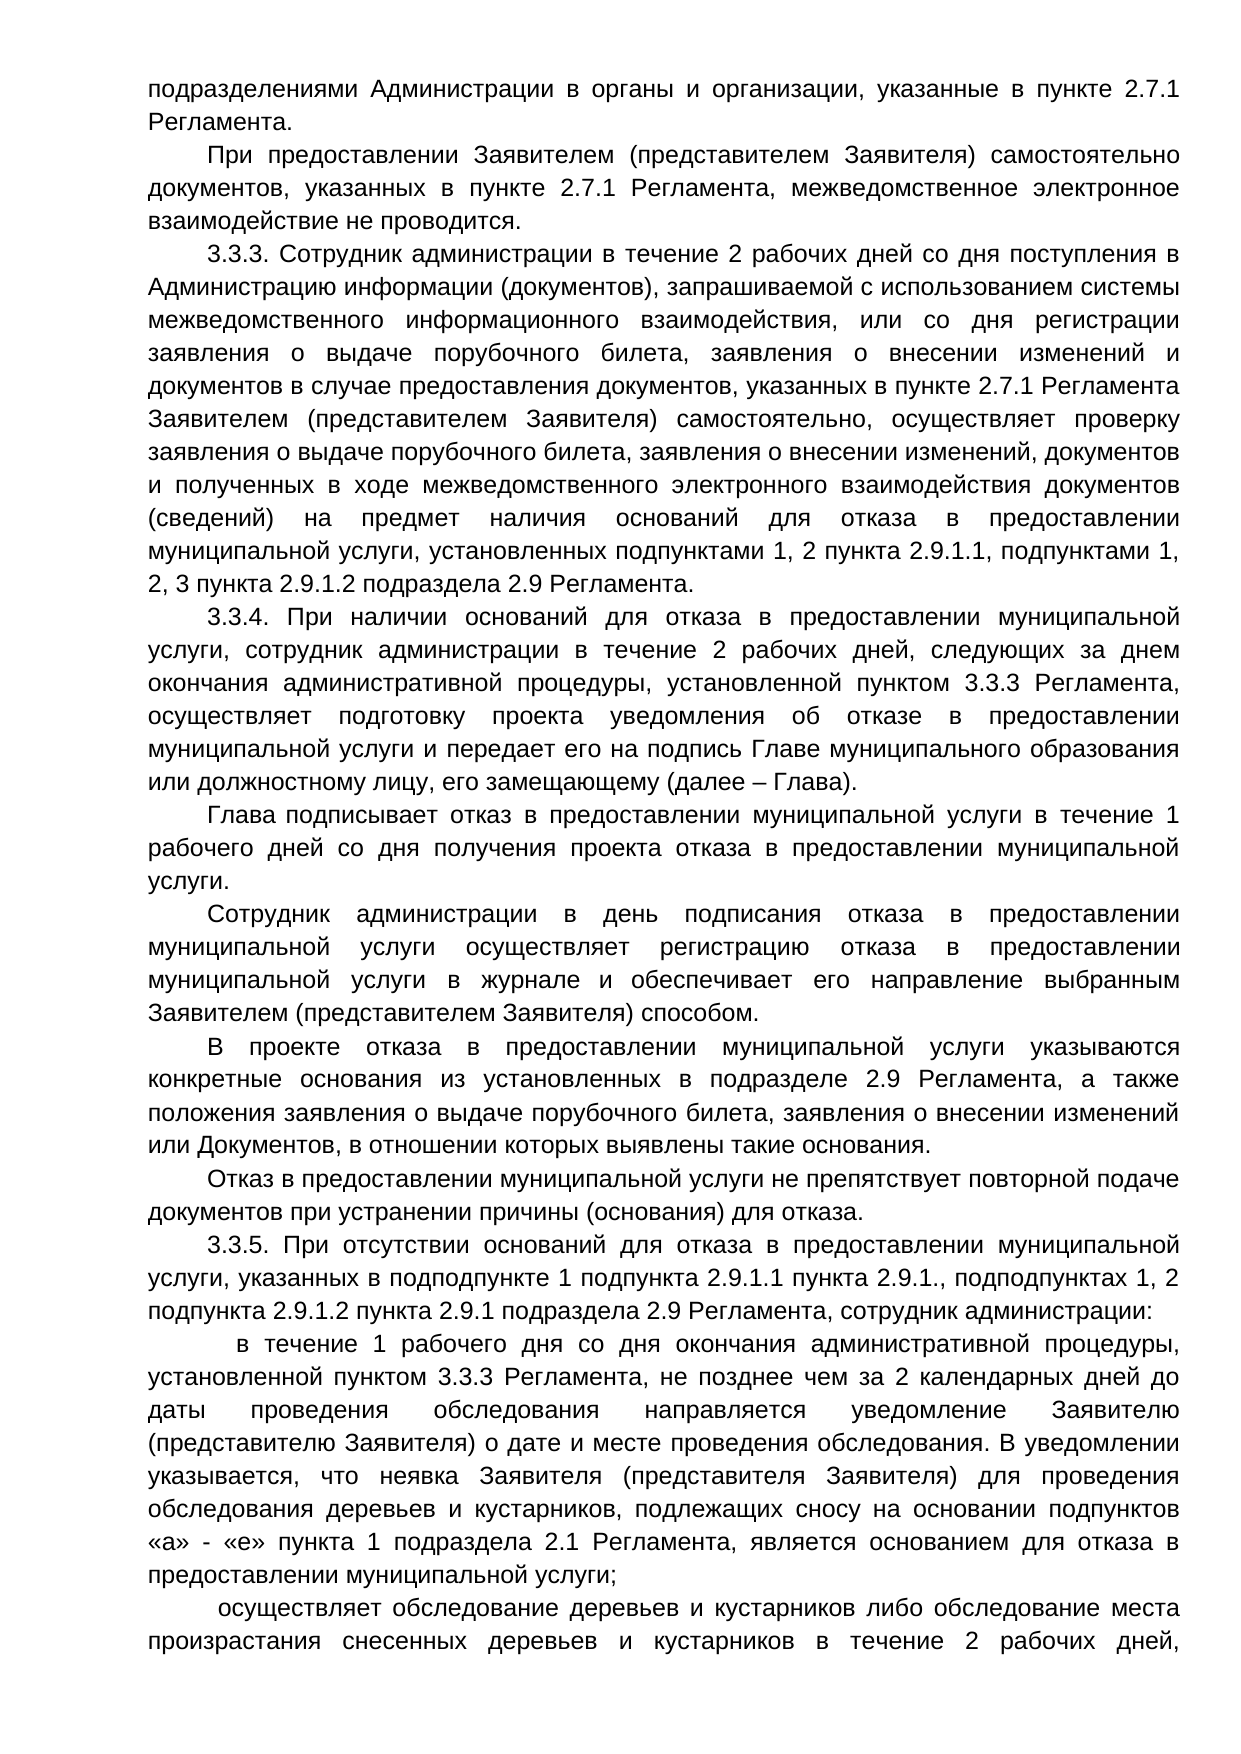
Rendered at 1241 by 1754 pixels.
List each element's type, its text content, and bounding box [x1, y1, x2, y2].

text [148, 74, 1181, 136]
text Сотрудник администрации в день подписания отказа в предоставлении муниципальной услуги осуществляет регистрацию отказа в предоставлении муниципальной услуги в журнале и обеспечивает его направление выбранным Заявителем (представителем Заявителя) способом. [148, 899, 1181, 1027]
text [148, 1593, 1181, 1654]
text в течение 1 рабочего дня со дня окончания административной процедуры, установленной пунктом 3.3.3 Регламента, не позднее чем за 2 календарных дней до даты проведения обследования направляется уведомление Заявителю (представителю Заявителя) о дате и месте проведения обследования. В уведомлении указывается, что неявка Заявителя (представителя Заявителя) для проведения обследования деревьев и кустарников, подлежащих сносу на основании подпунктов «а» - «е» пункта 1 подраздела 2.1 Регламента, является основанием для отказа в предоставлении муниципальной услуги; [148, 1329, 1181, 1588]
text 3.3.5. При отсутствии оснований для отказа в предоставлении муниципальной услуги, указанных в подподпункте 1 подпункта 2.9.1.1 пункта 2.9.1., подподпунктах 1, 2 подпункта 2.9.1.2 пункта 2.9.1 подраздела 2.9 Регламента, сотрудник администрации: [148, 1229, 1181, 1324]
text В проекте отказа в предоставлении муниципальной услуги указываются конкретные основания из установленных в подразделе 2.9 Регламента, а также положения заявления о выдаче порубочного билета, заявления о внесении изменений или Документов, в отношении которых выявлены такие основания. [148, 1031, 1181, 1159]
text Отказ в предоставлении муниципальной услуги не препятствует повторной подаче документов при устранении причины (основания) для отказа. [148, 1163, 1181, 1225]
text Глава подписывает отказ в предоставлении муниципальной услуги в течение 1 рабочего дней со дня получения проекта отказа в предоставлении муниципальной услуги. [148, 800, 1181, 895]
text 3.3.3. Сотрудник администрации в течение 2 рабочих дней со дня поступления в Администрацию информации (документов), запрашиваемой с использованием системы межведомственного информационного взаимодействия, или со дня регистрации заявления о выдаче порубочного билета, заявления о внесении изменений и документов в случае предоставления документов, указанных в пункте 2.7.1 Регламента Заявителем (представителем Заявителя) самостоятельно, осуществляет проверку заявления о выдаче порубочного билета, заявления о внесении изменений, документов и полученных в ходе межведомственного электронного взаимодействия документов (сведений) на предмет наличия оснований для отказа в предоставлении муниципальной услуги, установленных подпунктами 1, 2 пункта 2.9.1.1, подпунктами 1, 2, 3 пункта 2.9.1.2 подраздела 2.9 Регламента. [148, 239, 1181, 598]
text При предоставлении Заявителем (представителем Заявителя) самостоятельно документов, указанных в пункте 2.7.1 Регламента, межведомственное электронное взаимодействие не проводится. [148, 140, 1181, 235]
text 3.3.4. При наличии оснований для отказа в предоставлении муниципальной услуги, сотрудник администрации в течение 2 рабочих дней, следующих за днем окончания административной процедуры, установленной пунктом 3.3.3 Регламента, осуществляет подготовку проекта уведомления об отказе в предоставлении муниципальной услуги и передает его на подпись Главе муниципального образования или должностному лицу, его замещающему (далее – Глава). [148, 602, 1181, 796]
